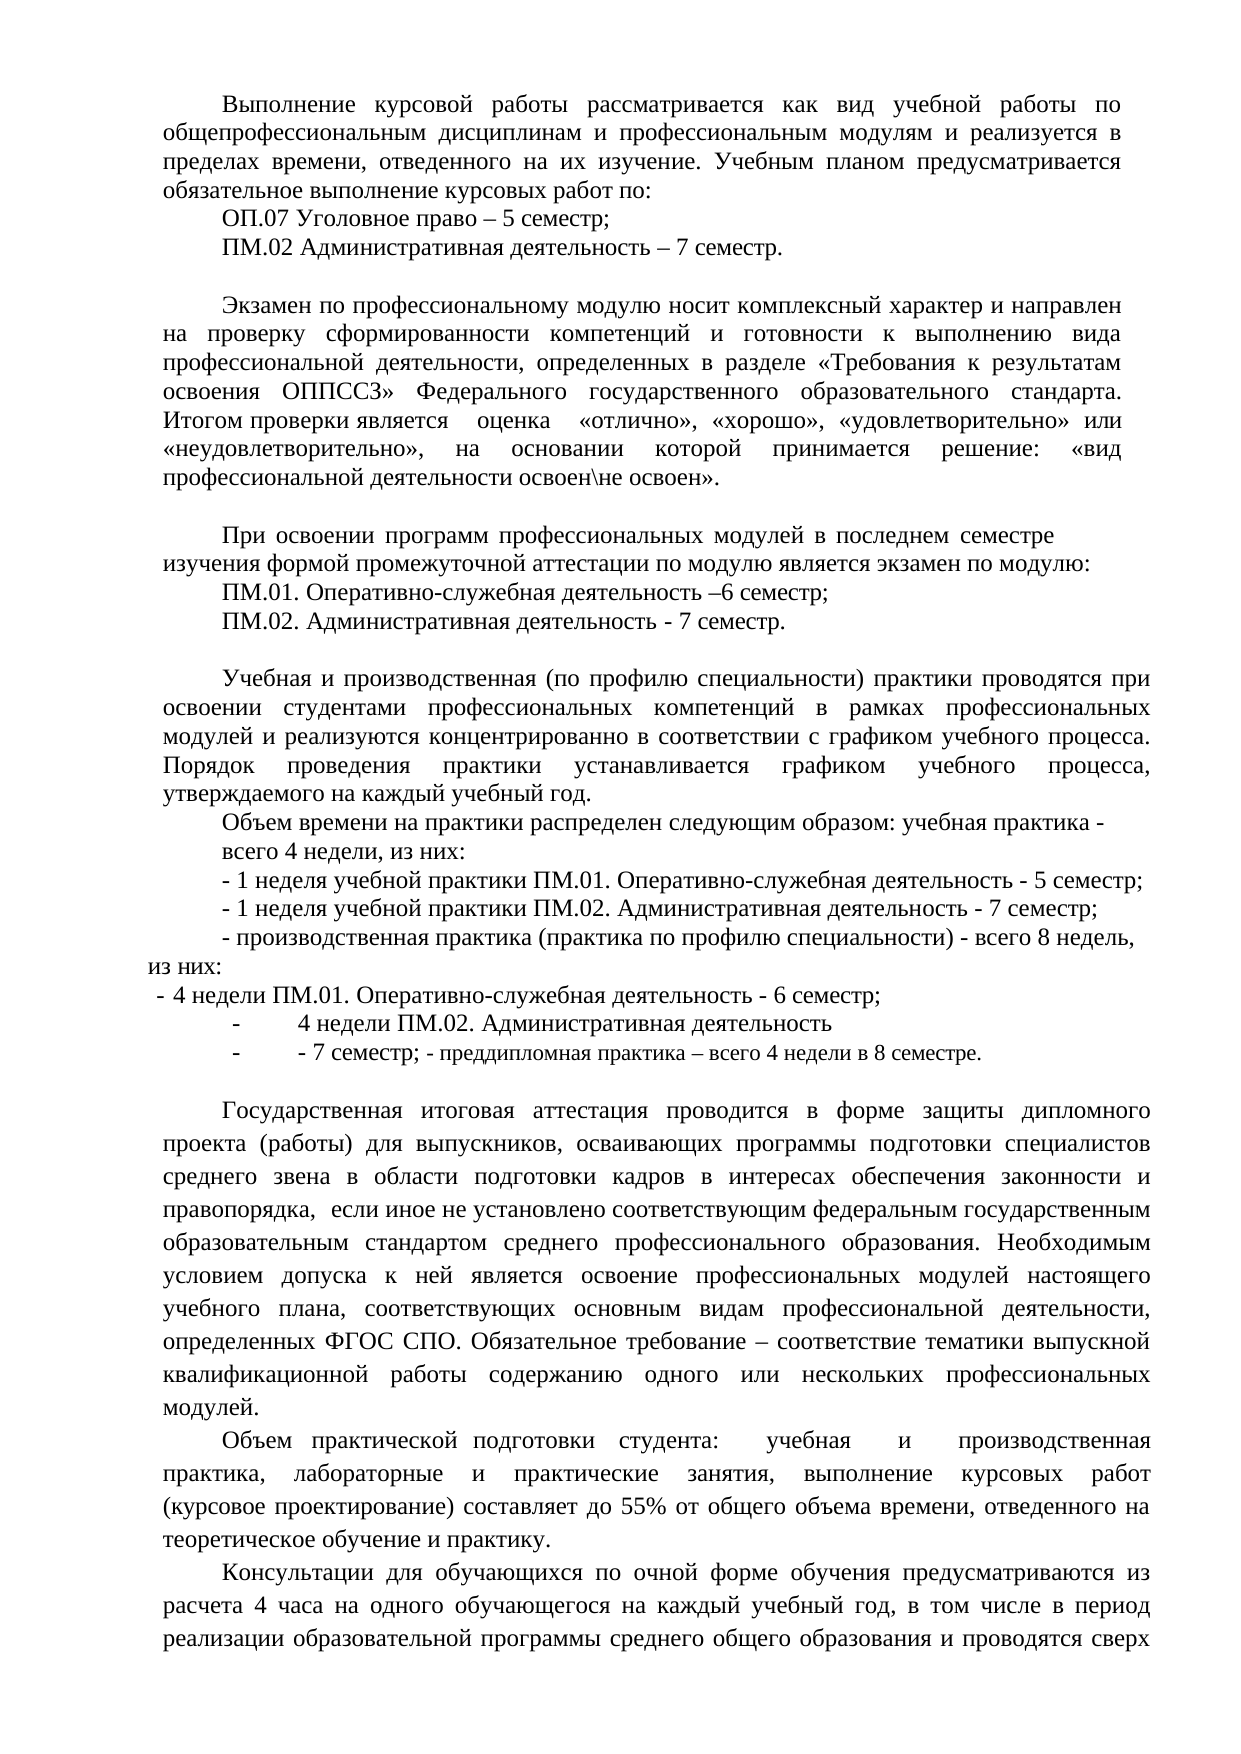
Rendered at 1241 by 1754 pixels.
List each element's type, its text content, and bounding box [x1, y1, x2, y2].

text ПМ.01. Оперативно-служебная деятельность –6 семестр; [222, 577, 1151, 606]
text Учебная и производственная (по профилю специальности) практики проводятся при освоении студентами профессиональных компетенций в рамках профессиональных модулей и реализуются концентрированно в соответствии с графиком учебного процесса. Порядок проведения практики устанавливается графиком учебного процесса, утверждаемого на каждый учебный год. [163, 663, 1151, 807]
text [163, 1557, 1151, 1652]
text ПМ.02 Административная деятельность – 7 семестр. [222, 232, 1151, 261]
text ПМ.02. Административная деятельность - 7 семестр. [222, 606, 1151, 635]
list 4 недели ПМ.01. Оперативно-служебная деятельность - 6 семестр; [156, 980, 1151, 1008]
text Выполнение курсовой работы рассматривается как вид учебной работы по общепрофессиональным дисциплинам и профессиональным модулям и реализуется в пределах времени, отведенного на их изучение. Учебным планом предусматривается обязательное выполнение курсовых работ по: [163, 89, 1122, 204]
text - 1 неделя учебной практики ПМ.01. Оперативно-служебная деятельность - 5 семестр; [222, 865, 1151, 893]
list 4 недели ПМ.02. Административная деятельность [173, 1008, 1151, 1037]
list - 7 семестр; - преддипломная практика – всего 4 недели в 8 семестре. [173, 1037, 1151, 1066]
text - производственная практика (практика по профилю специальности) - всего 8 недель, из них: [148, 922, 1151, 980]
text Объем времени на практики распределен следующим образом: учебная практика - всего 4 недели, из них: [222, 807, 1151, 865]
text - 1 неделя учебной практики ПМ.02. Административная деятельность - 7 семестр; [222, 893, 1151, 922]
text ОП.07 Уголовное право – 5 семестр; [222, 204, 1151, 232]
text Государственная итоговая аттестация проводится в форме защиты дипломного проекта (работы) для выпускников, осваивающих программы подготовки специалистов среднего звена в области подготовки кадров в интересах обеспечения законности и правопорядка, если иное не установлено соответствующим федеральным государственным образовательным стандартом среднего профессионального образования. Необходимым условием допуска к ней является освоение профессиональных модулей настоящего учебного плана, соответствующих основным видам профессиональной деятельности, определенных ФГОС СПО. Обязательное требование – соответствие тематики выпускной квалификационной работы содержанию одного или нескольких профессиональных модулей. [163, 1095, 1151, 1421]
text Объем практической подготовки студента: учебная и производственная практика, лабораторные и практические занятия, выполнение курсовых работ (курсовое проектирование) составляет до 55% от общего объема времени, отведенного на теоретическое обучение и практику. [163, 1425, 1151, 1553]
text При освоении программ профессиональных модулей в последнем семестре изучения формой промежуточной аттестации по модулю является экзамен по модулю: [163, 520, 1151, 577]
text Экзамен по профессиональному модулю носит комплексный характер и направлен на проверку сформированности компетенций и готовности к выполнению вида профессиональной деятельности, определенных в разделе «Требования к результатам освоения ОППССЗ» Федерального государственного образовательного стандарта. Итогом проверки является оценка «отлично», «хорошо», «удовлетворительно» или «неудовлетворительно», на основании которой принимается решение: «вид профессиональной деятельности освоен\не освоен». [163, 290, 1122, 491]
